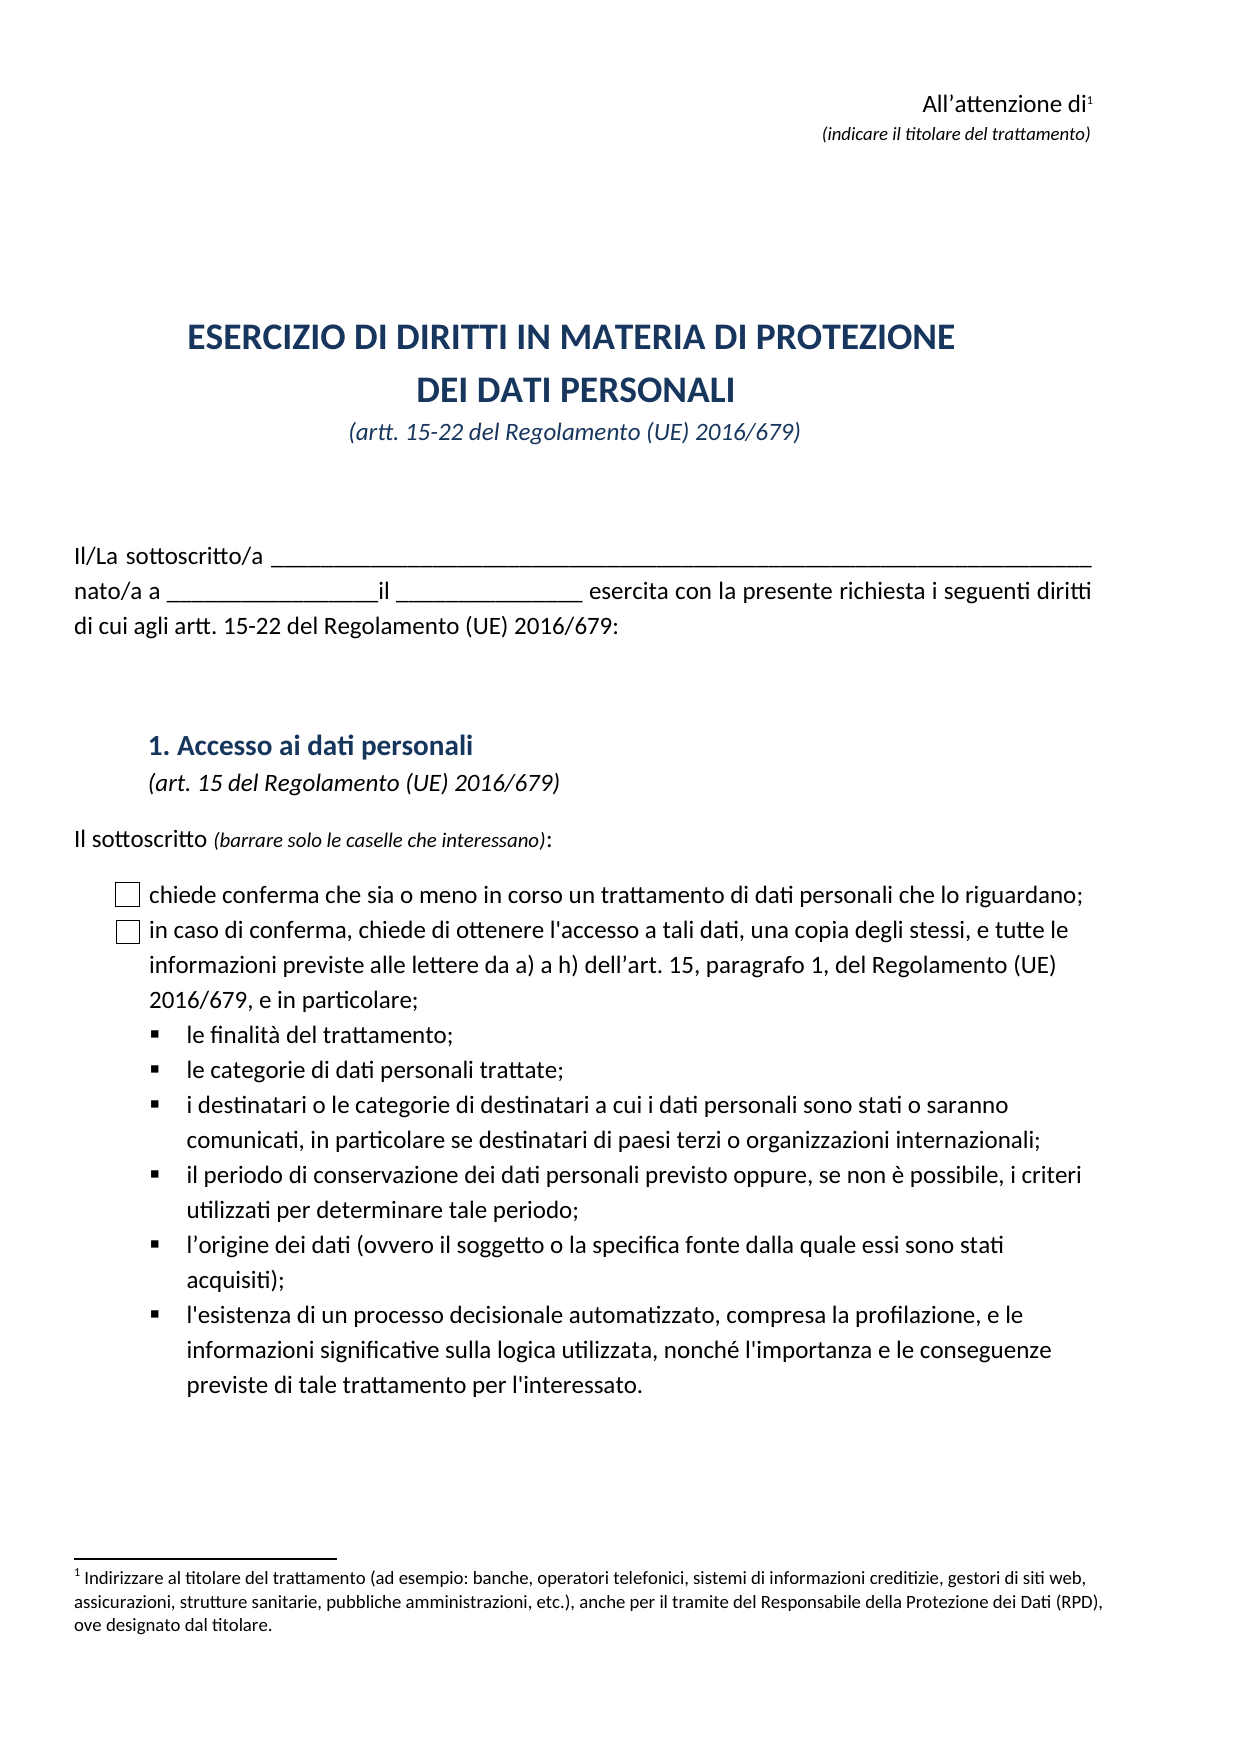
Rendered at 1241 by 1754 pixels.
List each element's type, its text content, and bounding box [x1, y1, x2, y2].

text ESERCIZIO DI DIRITTI IN MATERIA DI PROTEZIONE DEI DATI PERSONALI (artt. 15-22 del Regolamento (UE) 2016/679) [59, 313, 1093, 447]
text All’attenzione di (indicare il titolare del trattamento) [74, 89, 1093, 146]
text Il sottoscritto (barrare solo le caselle che interessano): [74, 823, 1093, 854]
list l'esistenza di un processo decisionale automatizzato, compresa la profilazione, e le informazioni significative sulla logica utilizzata, nonché l'importanza e le conseguenze previste di tale trattamento per l'interessato. [149, 1299, 1093, 1400]
list chiede conferma che sia o meno in corso un trattamento di dati personali che lo riguardano; [149, 879, 1093, 910]
list le categorie di dati personali trattate; [149, 1054, 1093, 1085]
list il periodo di conservazione dei dati personali previsto oppure, se non è possibile, i criteri utilizzati per determinare tale periodo; [149, 1159, 1093, 1225]
list le finalità del trattamento; [149, 1019, 1093, 1050]
list in caso di conferma, chiede di ottenere l'accesso a tali dati, una copia degli stessi, e tutte le informazioni previste alle lettere da a) a h) dell’art. 15, paragrafo 1, del Regolamento (UE) 2016/679, e in particolare; [149, 914, 1093, 1015]
text 1. Accesso ai dati personali (art. 15 del Regolamento (UE) 2016/679) [148, 727, 1093, 798]
list i destinatari o le categorie di destinatari a cui i dati personali sono stati o saranno comunicati, in particolare se destinatari di paesi terzi o organizzazioni internazionali; [149, 1089, 1093, 1155]
list l’origine dei dati (ovvero il soggetto o la specifica fonte dalla quale essi sono stati acquisiti); [149, 1229, 1093, 1295]
text Il/La sottoscritto/a __________________________________________________________________ nato/a a _________________il _______________ esercita con la presente richiesta i seguenti diritti di cui agli artt. 15-22 del Regolamento (UE) 2016/679: [74, 540, 1093, 640]
